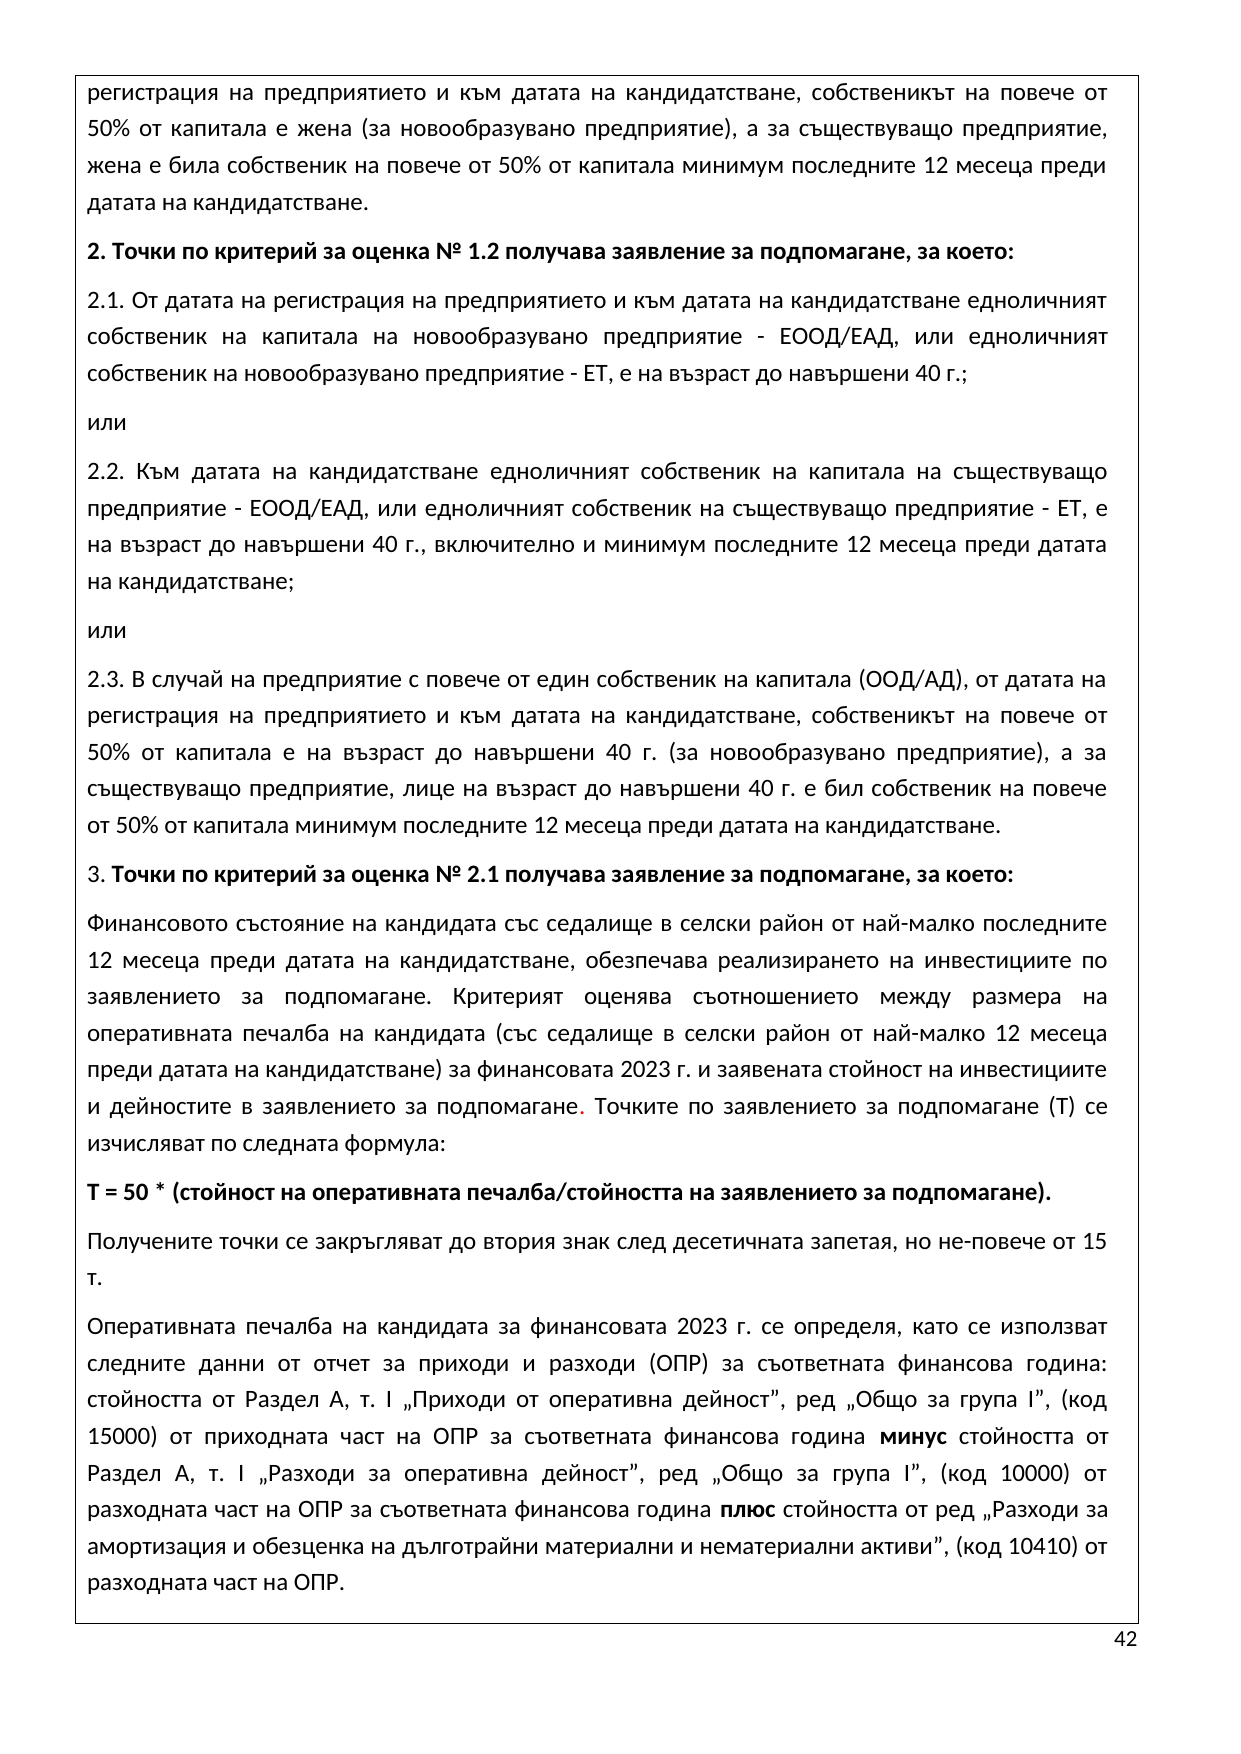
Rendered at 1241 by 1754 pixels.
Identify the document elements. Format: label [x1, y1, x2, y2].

table_header [76, 76, 1138, 1623]
